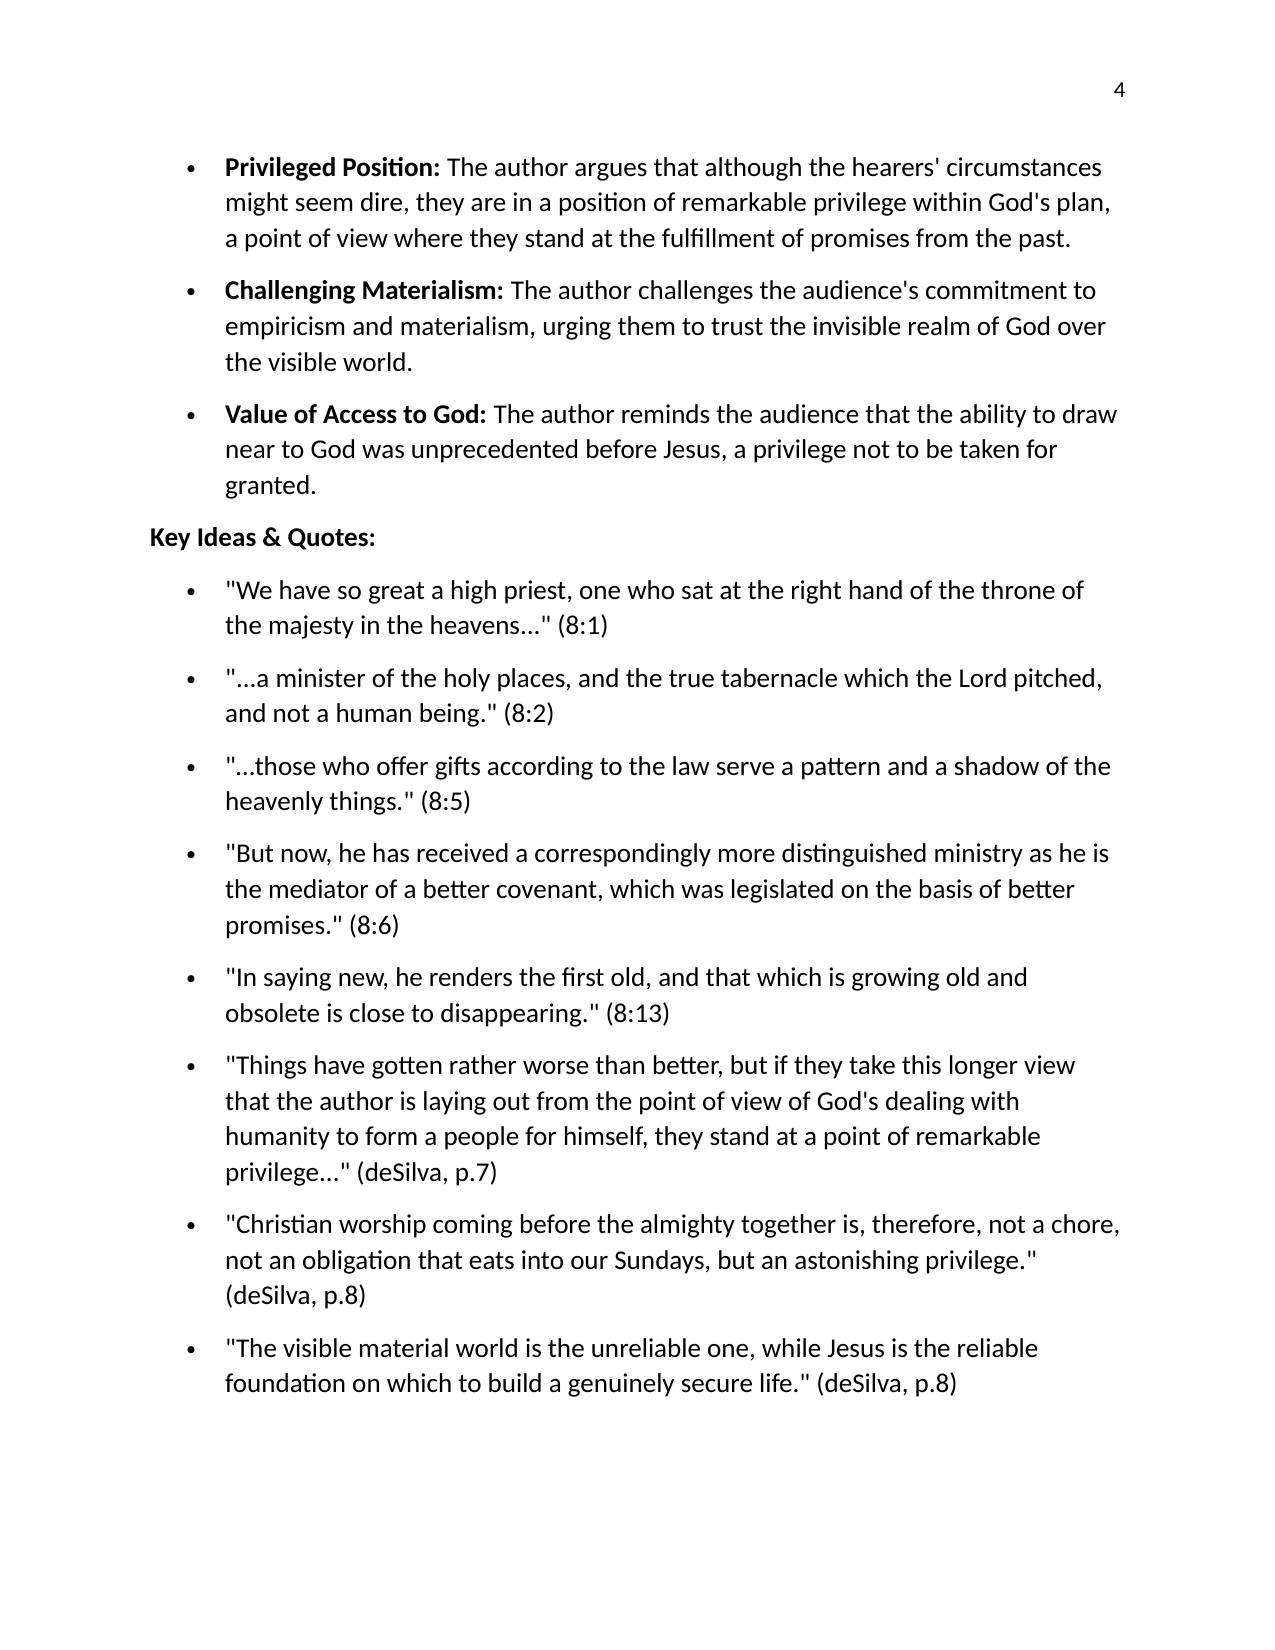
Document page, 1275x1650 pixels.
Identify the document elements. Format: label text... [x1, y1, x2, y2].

list "In saying new, he renders the first old, and that which is growing old and obsolete is close to disappearing." (8:13) [187, 960, 1125, 1029]
list "But now, he has received a correspondingly more distinguished ministry as he is the mediator of a better covenant, which was legislated on the basis of better promises." (8:6) [187, 837, 1125, 941]
list "We have so great a high priest, one who sat at the right hand of the throne of the majesty in the heavens..." (8:1) [187, 573, 1125, 642]
list Challenging Materialism: The author challenges the audience's commitment to empiricism and materialism, urging them to trust the invisible realm of God over the visible world. [187, 273, 1125, 378]
list "...a minister of the holy places, and the true tabernacle which the Lord pitched, and not a human being." (8:2) [187, 661, 1125, 729]
text Key Ideas & Quotes: [150, 521, 1125, 554]
list Privileged Position: The author argues that although the hearers' circumstances might seem dire, they are in a position of remarkable privilege within God's plan, a point of view where they stand at the fulfillment of promises from the past. [187, 150, 1125, 254]
list "Christian worship coming before the almighty together is, therefore, not a chore, not an obligation that eats into our Sundays, but an astonishing privilege." (deSilva, p.8) [187, 1207, 1125, 1312]
list "The visible material world is the unreliable one, while Jesus is the reliable foundation on which to build a genuinely secure life." (deSilva, p.8) [187, 1331, 1125, 1399]
list "Things have gotten rather worse than better, but if they take this longer view that the author is laying out from the point of view of God's dealing with humanity to form a people for himself, they stand at a point of remarkable privilege..." (deSilva, p.7) [187, 1048, 1125, 1188]
list Value of Access to God: The author reminds the audience that the ability to draw near to God was unprecedented before Jesus, a privilege not to be taken for granted. [187, 397, 1125, 501]
list "…those who offer gifts according to the law serve a pattern and a shadow of the heavenly things." (8:5) [187, 749, 1125, 817]
